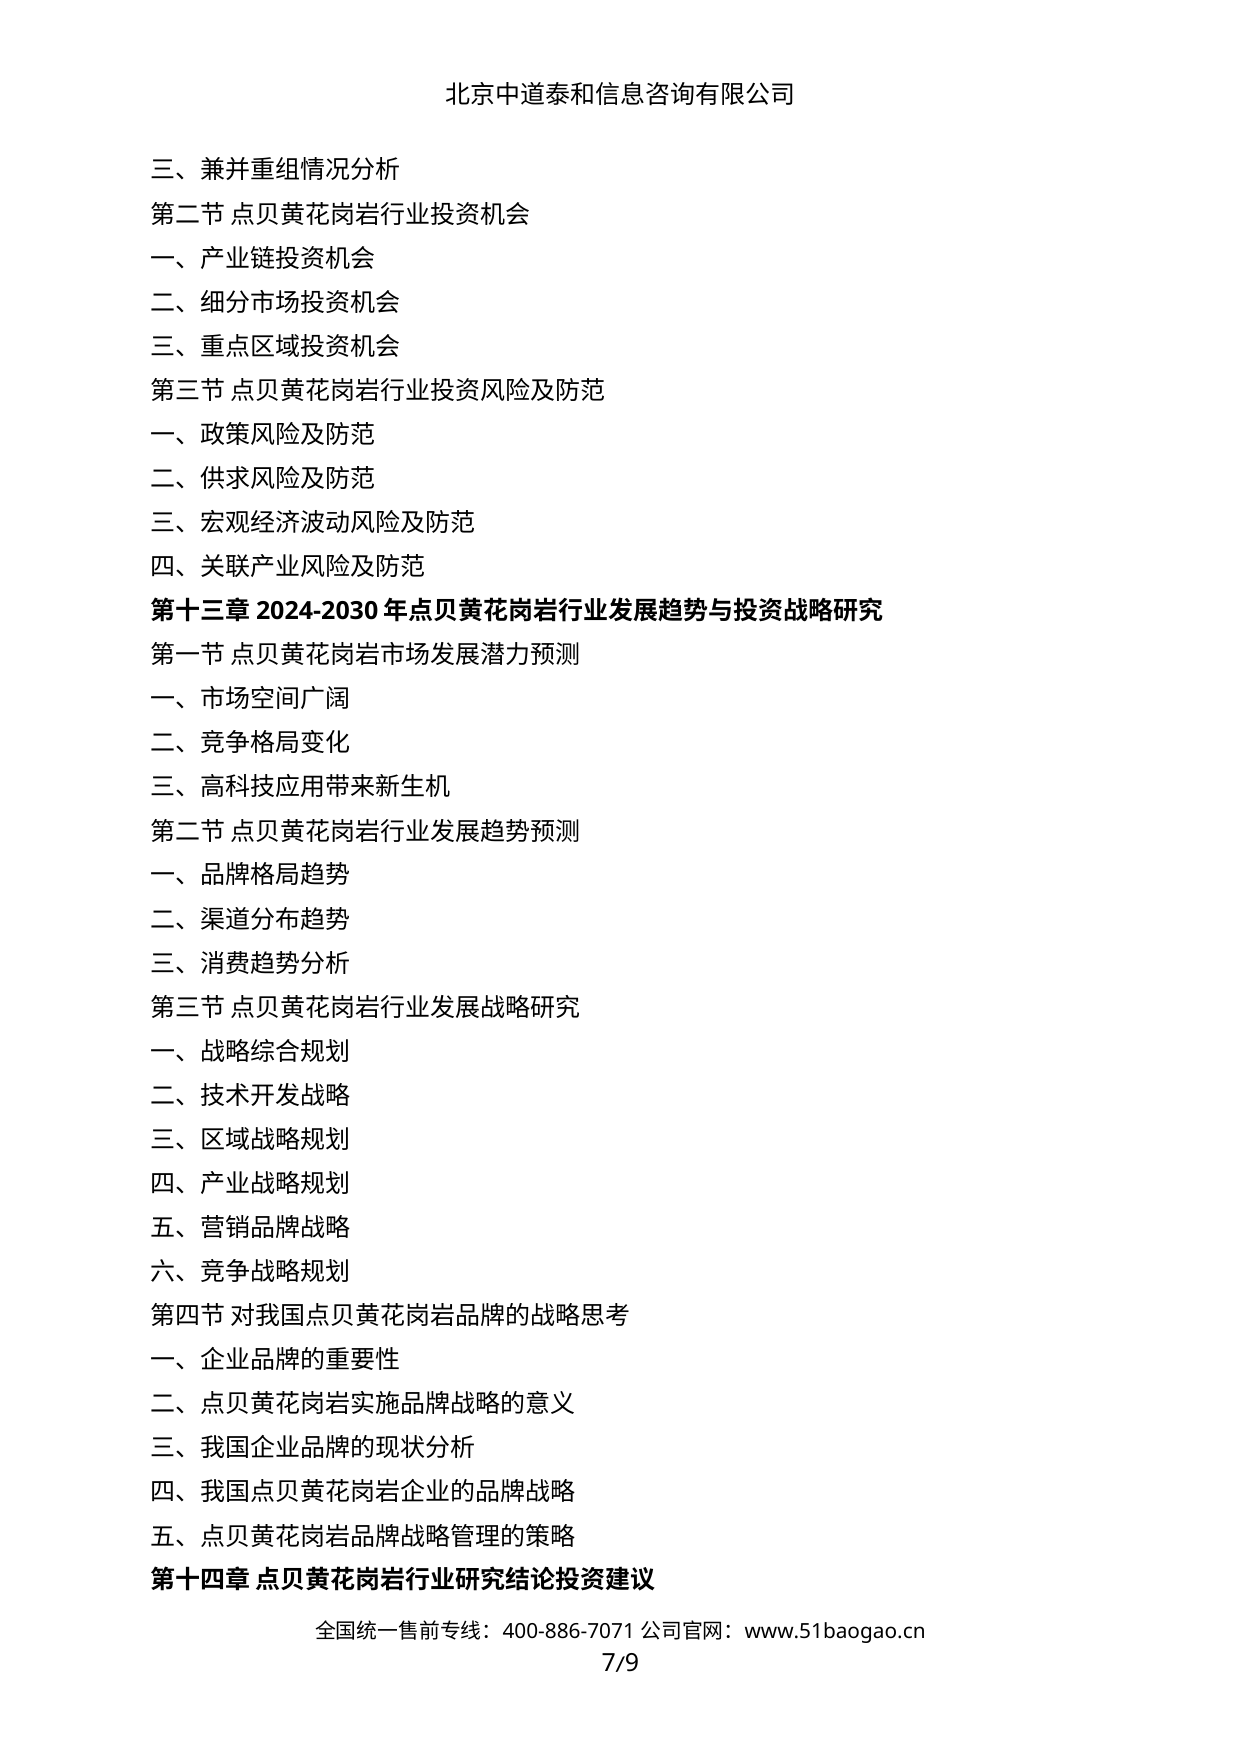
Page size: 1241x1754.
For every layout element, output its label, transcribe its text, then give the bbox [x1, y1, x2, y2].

text 第三节 点贝黄花岗岩行业发展战略研究 [150, 987, 1090, 1023]
text 三、区域战略规划 [150, 1119, 1090, 1156]
text 一、企业品牌的重要性 [150, 1340, 1090, 1376]
text 五、点贝黄花岗岩品牌战略管理的策略 [150, 1516, 1090, 1552]
text 三、高科技应用带来新生机 [150, 767, 1090, 803]
text 四、我国点贝黄花岗岩企业的品牌战略 [150, 1472, 1090, 1508]
text 三、我国企业品牌的现状分析 [150, 1428, 1090, 1464]
text 第十三章 2024-2030年点贝黄花岗岩行业发展趋势与投资战略研究 [150, 591, 1090, 627]
text 四、关联产业风险及防范 [150, 547, 1090, 583]
text 三、宏观经济波动风险及防范 [150, 502, 1090, 539]
text 二、细分市场投资机会 [150, 282, 1090, 318]
text 二、供求风险及防范 [150, 458, 1090, 495]
text 二、竞争格局变化 [150, 723, 1090, 759]
text 一、产业链投资机会 [150, 238, 1090, 274]
text 第二节 点贝黄花岗岩行业发展趋势预测 [150, 811, 1090, 847]
text 二、点贝黄花岗岩实施品牌战略的意义 [150, 1384, 1090, 1420]
text 第四节 对我国点贝黄花岗岩品牌的战略思考 [150, 1296, 1090, 1332]
text 一、市场空间广阔 [150, 679, 1090, 715]
text 三、兼并重组情况分析 [150, 150, 1090, 186]
text 五、营销品牌战略 [150, 1207, 1090, 1244]
text 四、产业战略规划 [150, 1163, 1090, 1200]
text 第三节 点贝黄花岗岩行业投资风险及防范 [150, 370, 1090, 407]
text 第十四章 点贝黄花岗岩行业研究结论投资建议 [150, 1560, 1090, 1596]
text 一、政策风险及防范 [150, 414, 1090, 451]
text 二、渠道分布趋势 [150, 899, 1090, 935]
text 一、战略综合规划 [150, 1031, 1090, 1067]
text 六、竞争战略规划 [150, 1252, 1090, 1288]
text 二、技术开发战略 [150, 1075, 1090, 1112]
text 第一节 点贝黄花岗岩市场发展潜力预测 [150, 635, 1090, 671]
text 一、品牌格局趋势 [150, 855, 1090, 891]
text 第二节 点贝黄花岗岩行业投资机会 [150, 194, 1090, 230]
text 三、消费趋势分析 [150, 943, 1090, 979]
text 三、重点区域投资机会 [150, 326, 1090, 362]
